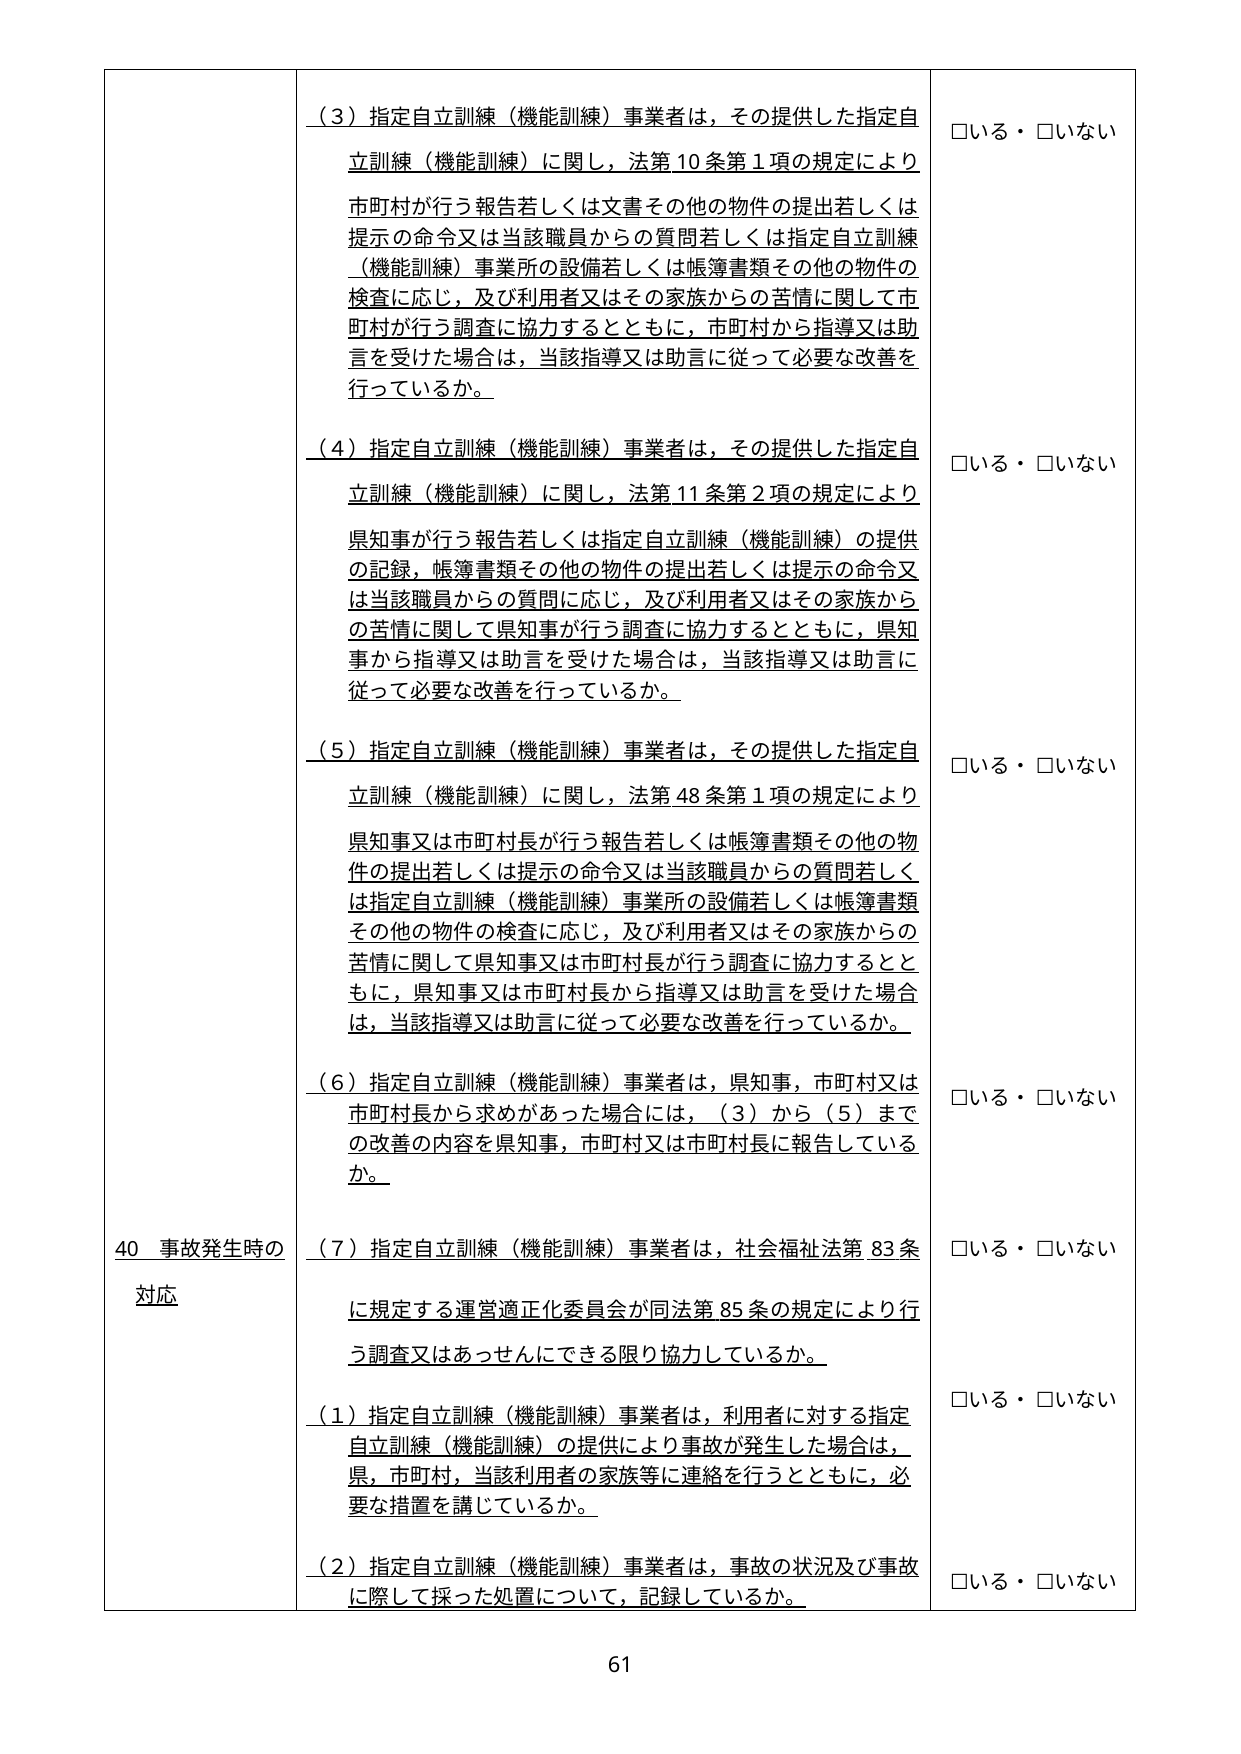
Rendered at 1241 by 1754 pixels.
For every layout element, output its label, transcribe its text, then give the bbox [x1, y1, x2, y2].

table_cell 40 事故発生時の対応 [105, 70, 296, 1610]
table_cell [931, 70, 1135, 1610]
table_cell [297, 70, 930, 1610]
